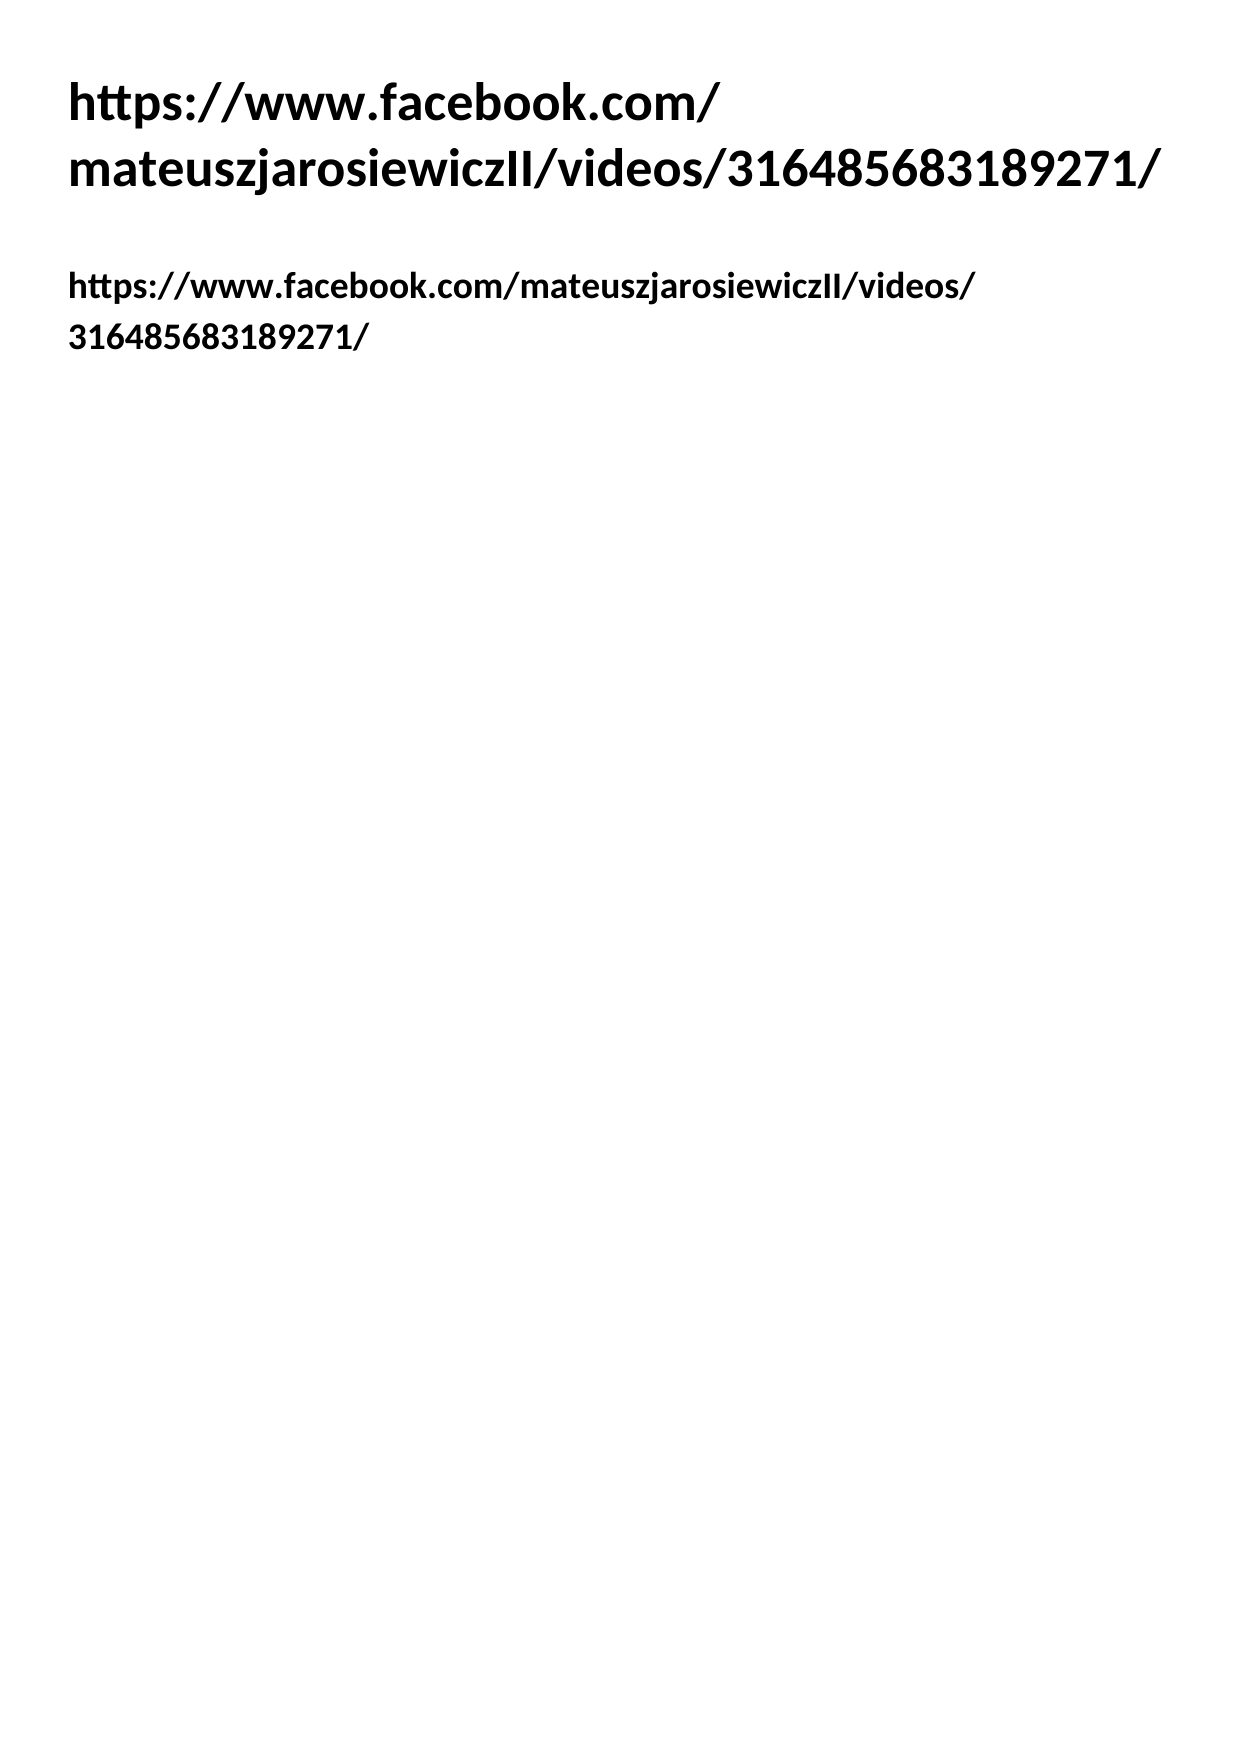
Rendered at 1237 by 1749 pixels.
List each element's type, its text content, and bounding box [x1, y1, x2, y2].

text https://www.facebook.com/mateuszjarosiewiczII/videos/316485683189271/ [68, 68, 1169, 200]
text https://www.facebook.com/mateuszjarosiewiczII/videos/316485683189271/ [68, 262, 1169, 359]
